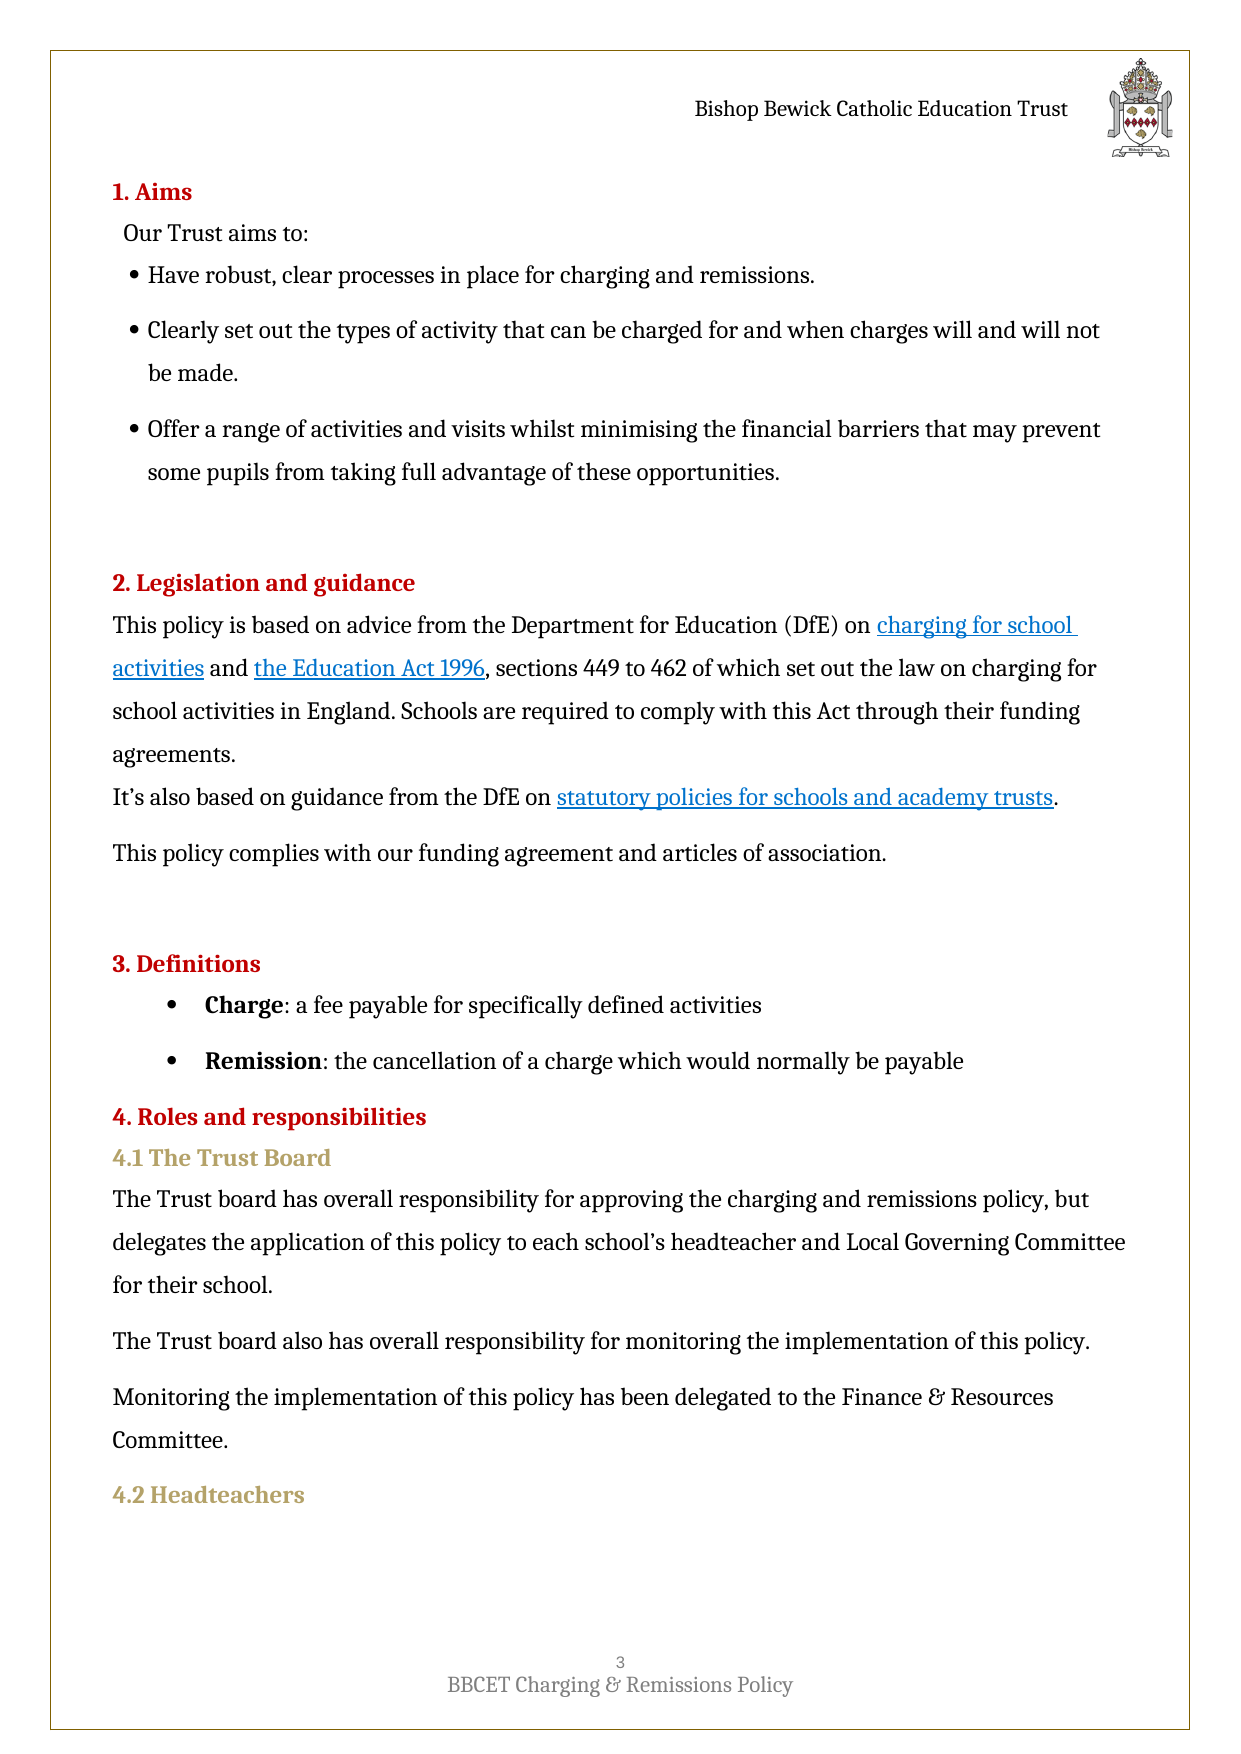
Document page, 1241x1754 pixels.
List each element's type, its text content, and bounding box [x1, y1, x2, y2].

text The Trust board also has overall responsibility for monitoring the implementation of this policy. [112, 1327, 1128, 1356]
text Our Trust aims to: [112, 219, 1128, 248]
text Monitoring the implementation of this policy has been delegated to the Finance & Resources Committee. [112, 1382, 1128, 1454]
subtitle 4. Roles and responsibilities [112, 1102, 1128, 1131]
list Charge: a fee payable for specifically defined activities [167, 991, 1128, 1020]
list Clearly set out the types of activity that can be charged for and when charges will and will not be made. [130, 316, 1128, 388]
text This policy is based on advice from the Department for Education (DfE) on charging for school activities and the Education Act 1996, sections 449 to 462 of which set out the law on charging for school activities in England. Schools are required to comply with this Act through their funding agreements. [112, 611, 1128, 769]
text 4.1 The Trust Board [112, 1144, 1128, 1172]
list Remission: the cancellation of a charge which would normally be payable [167, 1047, 1128, 1076]
list Have robust, clear processes in place for charging and remissions. [130, 261, 1128, 289]
text It’s also based on guidance from the DfE on statutory policies for schools and academy trusts. [112, 783, 1128, 812]
subtitle 1. Aims [112, 178, 1128, 207]
text This policy complies with our funding agreement and articles of association. [112, 839, 1128, 867]
list Offer a range of activities and visits whilst minimising the financial barriers that may prevent some pupils from taking full advantage of these opportunities. [130, 415, 1128, 487]
subtitle 3. Definitions [112, 950, 1128, 979]
subtitle 2. Legislation and guidance [112, 569, 1128, 598]
text The Trust board has overall responsibility for approving the charging and remissions policy, but delegates the application of this policy to each school’s headteacher and Local Governing Committee for their school. [112, 1185, 1128, 1300]
text 4.2 Headteachers [112, 1481, 1128, 1510]
picture [1106, 58, 1172, 155]
